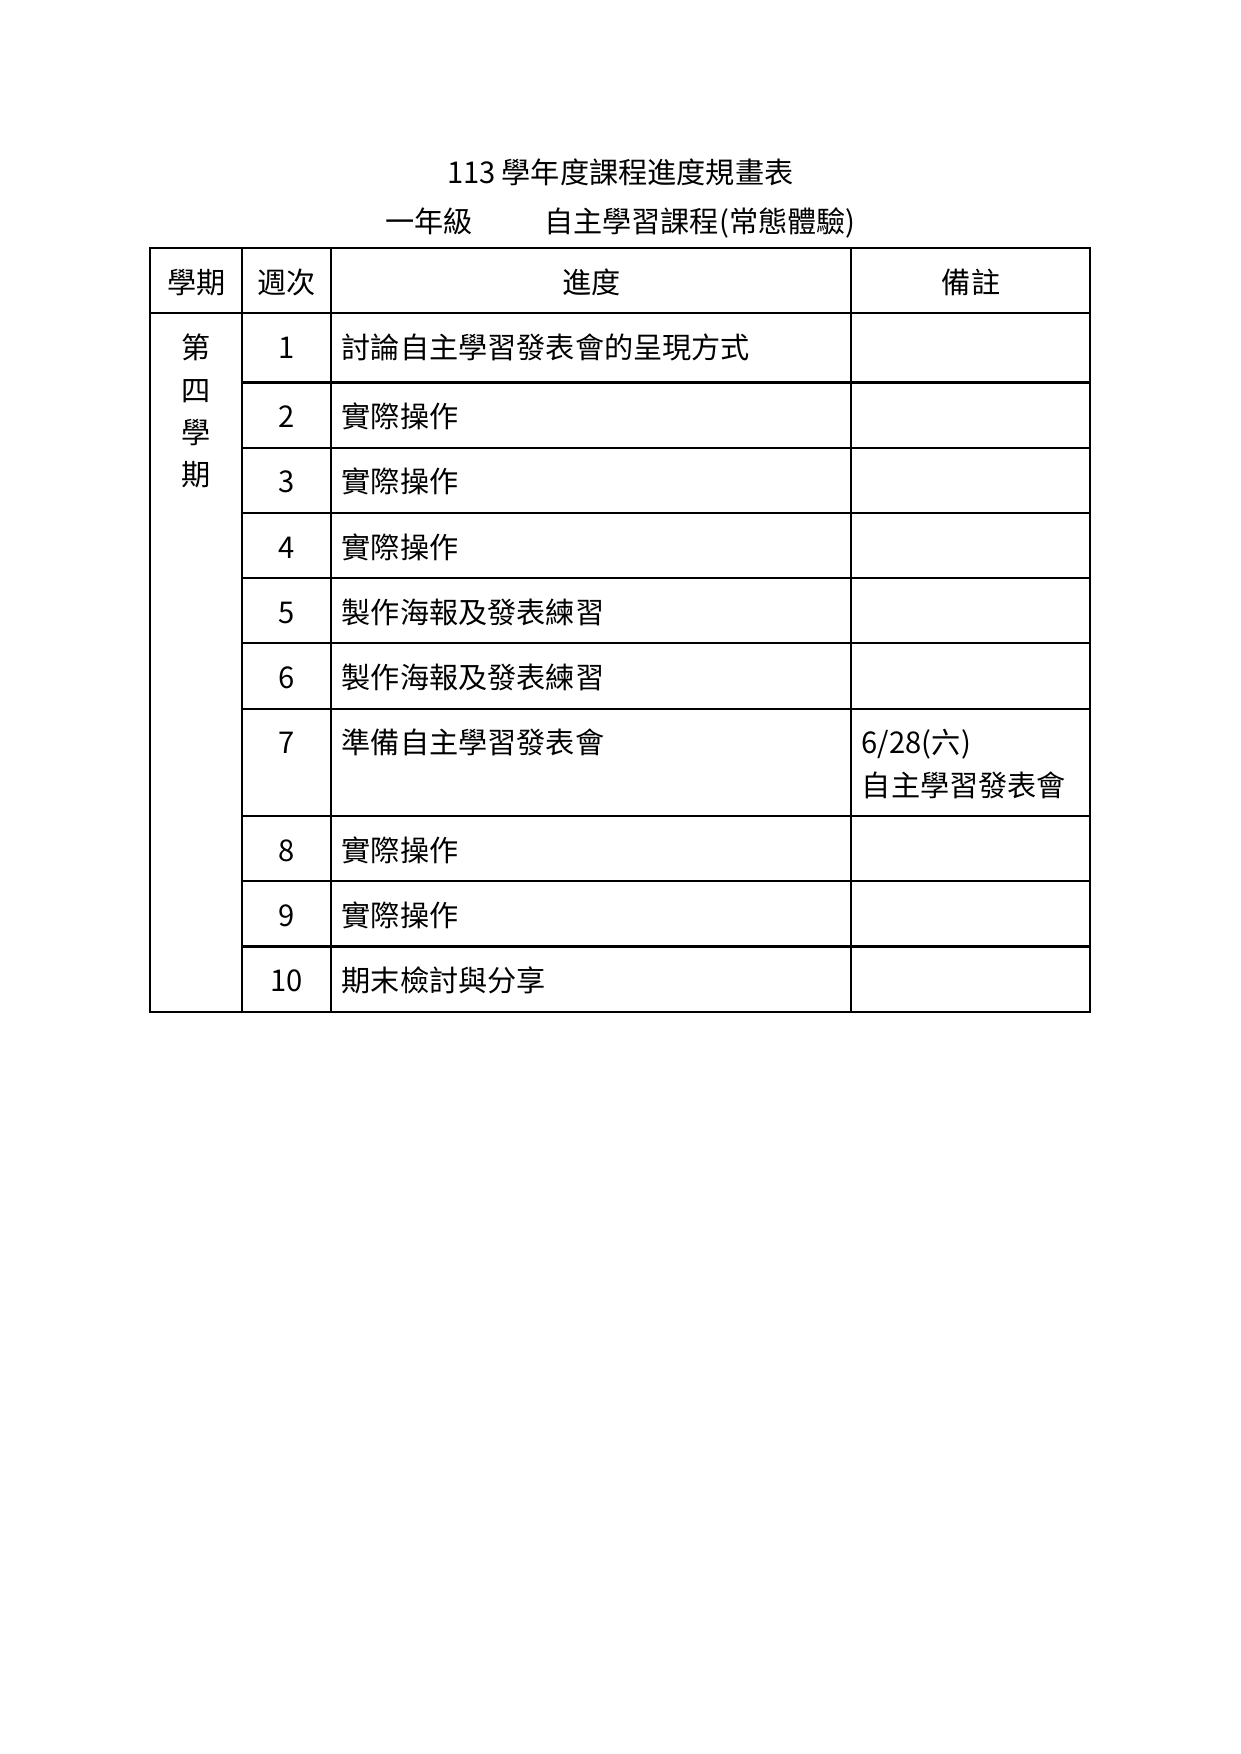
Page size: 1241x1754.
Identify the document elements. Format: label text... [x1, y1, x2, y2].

table_cell 6 [243, 644, 330, 707]
table_cell 實際操作 [332, 449, 850, 512]
table_cell 實際操作 [332, 882, 850, 945]
table_cell 期末檢討與分享 [332, 948, 850, 1011]
table_cell 8 [243, 817, 330, 880]
table_cell 2 [243, 384, 330, 447]
text 113學年度課程進度規畫表 [150, 150, 1090, 192]
table_cell [852, 579, 1089, 642]
table_cell [852, 514, 1089, 577]
table_cell 實際操作 [332, 514, 850, 577]
table_cell [852, 449, 1089, 512]
text 一年級 自主學習課程(常態體驗) [150, 198, 1090, 241]
table_cell 製作海報及發表練習 [332, 644, 850, 707]
table_cell 製作海報及發表練習 [332, 579, 850, 642]
table_cell [852, 314, 1089, 381]
table_cell 5 [243, 579, 330, 642]
table_cell 6/28(六) 自主學習發表會 [852, 710, 1089, 815]
table_cell 第 四 學 期 [151, 314, 241, 1011]
table_header 備註 [852, 249, 1089, 312]
table_cell 9 [243, 882, 330, 945]
table_cell [852, 948, 1089, 1011]
table_cell 10 [243, 948, 330, 1011]
table_cell 3 [243, 449, 330, 512]
table_cell 實際操作 [332, 817, 850, 880]
table_cell 7 [243, 710, 330, 815]
table_cell [852, 817, 1089, 880]
table_cell 實際操作 [332, 384, 850, 447]
table_header 週次 [243, 249, 330, 312]
table_header 學期 [151, 249, 241, 312]
table_cell 準備自主學習發表會 [332, 710, 850, 815]
table_cell [852, 644, 1089, 707]
table_cell [852, 384, 1089, 447]
table_cell 討論自主學習發表會的呈現方式 [332, 314, 850, 381]
table_cell 1 [243, 314, 330, 381]
table_cell [852, 882, 1089, 945]
table_header 進度 [332, 249, 850, 312]
table_cell 4 [243, 514, 330, 577]
